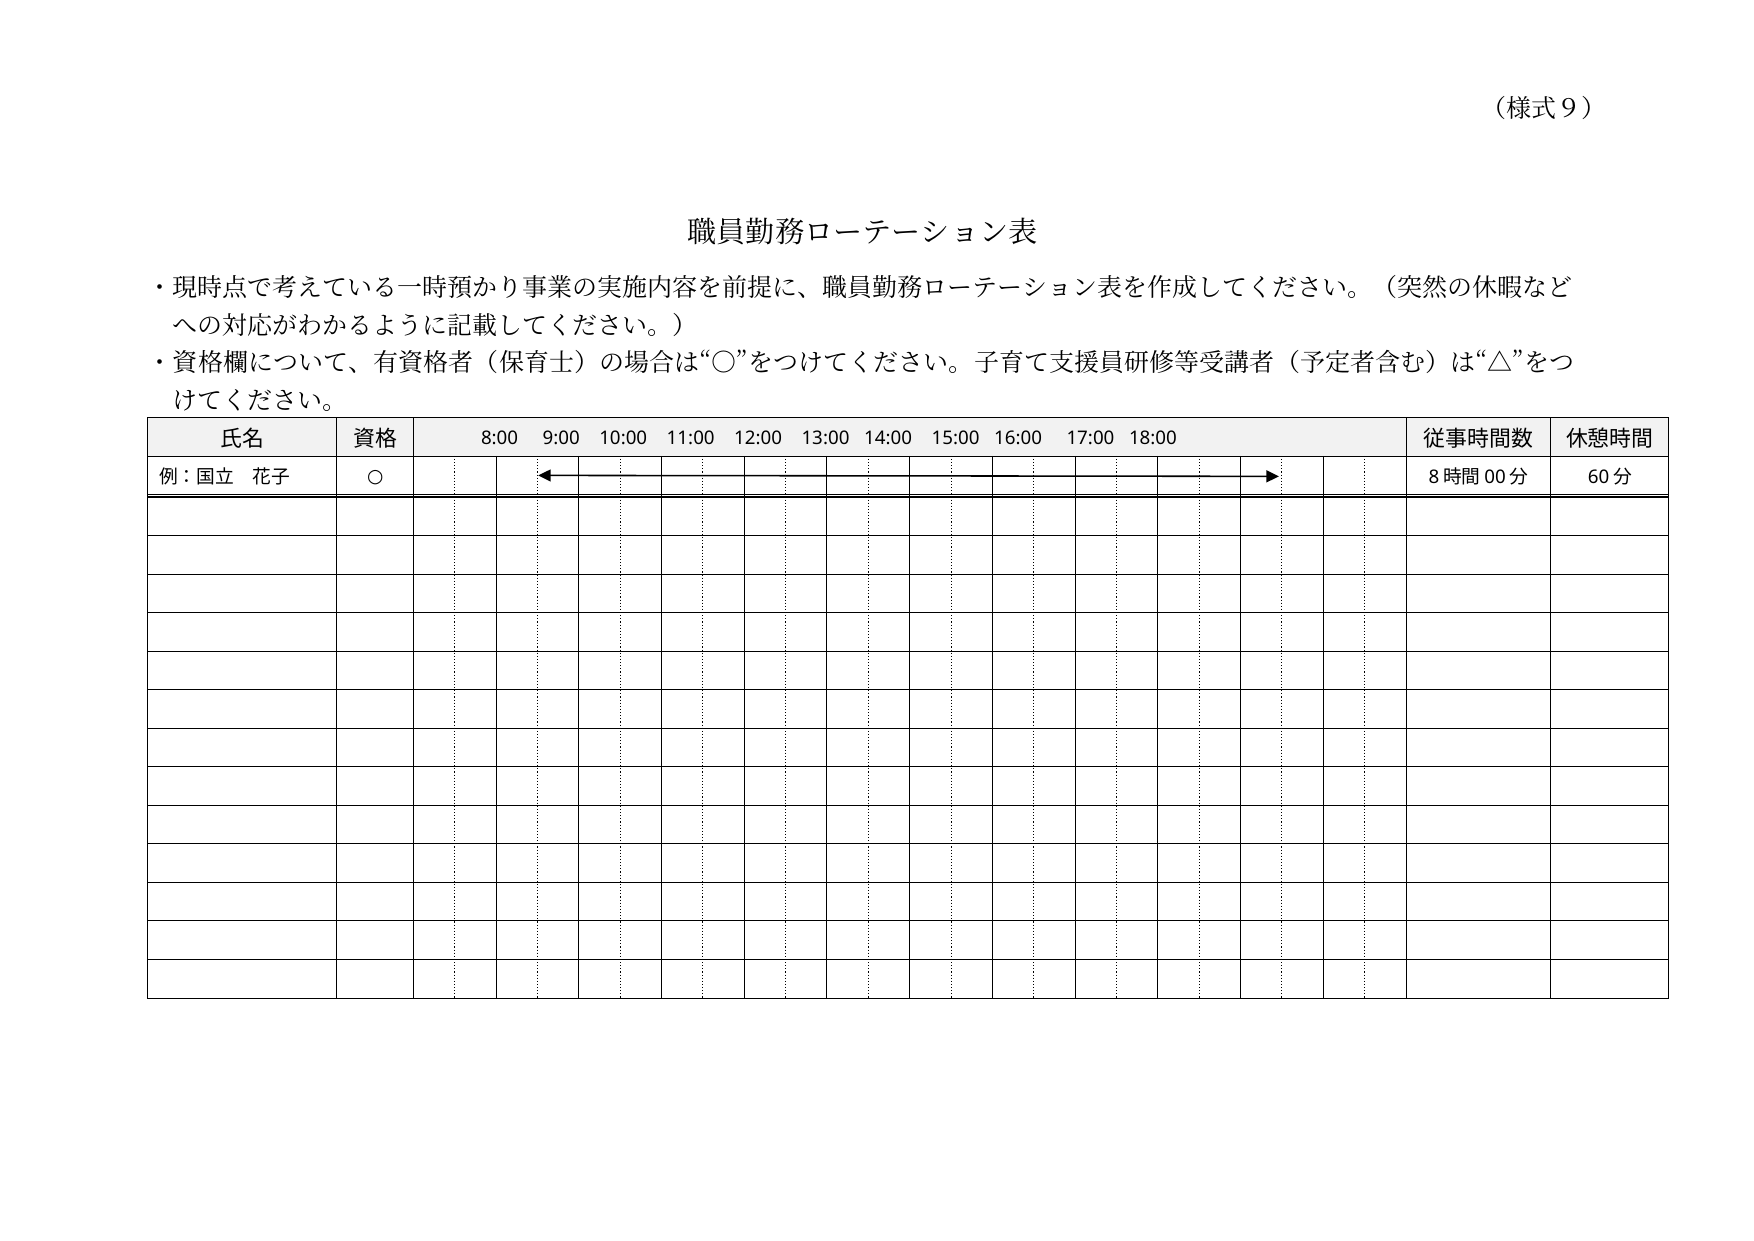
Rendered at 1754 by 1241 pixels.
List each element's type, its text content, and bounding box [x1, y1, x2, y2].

table_cell [827, 457, 868, 475]
table_cell [414, 498, 455, 535]
table_cell [620, 536, 661, 573]
table_cell [703, 960, 744, 997]
table_cell [1199, 652, 1240, 689]
table_cell [1158, 883, 1199, 920]
table_cell [1324, 536, 1364, 573]
table_cell [1158, 457, 1199, 475]
table_cell 8時間00分 [1407, 457, 1550, 494]
table_cell [993, 883, 1034, 920]
table_cell [337, 806, 413, 843]
table_cell [1158, 575, 1199, 612]
table_cell [1282, 729, 1323, 766]
table_cell [703, 883, 744, 920]
table_cell [1407, 921, 1550, 959]
table_cell [148, 960, 336, 997]
table_cell [538, 806, 578, 843]
table_cell [745, 767, 786, 805]
table_cell [1365, 575, 1406, 612]
table_cell [1076, 690, 1116, 728]
table_cell [1365, 498, 1406, 535]
table_cell [1199, 690, 1240, 728]
table_cell [786, 729, 826, 766]
table_cell [1034, 960, 1075, 997]
table_cell [1407, 690, 1550, 728]
table_cell [579, 806, 620, 843]
table_cell [1158, 613, 1199, 651]
table_cell [1324, 575, 1364, 612]
table_cell [951, 767, 992, 805]
table_cell [786, 575, 826, 612]
table_cell [910, 690, 951, 728]
table_cell [827, 498, 868, 535]
table_cell [951, 652, 992, 689]
table_cell [1199, 921, 1240, 959]
table_cell [1365, 690, 1406, 728]
table_cell [497, 575, 537, 612]
table_cell [993, 477, 1034, 494]
table_cell [1034, 921, 1075, 959]
table_cell [497, 457, 537, 494]
table_cell [1076, 806, 1116, 843]
table_cell [786, 921, 826, 959]
table_cell [414, 844, 455, 882]
table_cell [337, 498, 413, 535]
table_cell [827, 806, 868, 843]
table_cell [414, 575, 455, 612]
table_cell [1116, 498, 1157, 535]
table_cell [1076, 652, 1116, 689]
table_cell [910, 457, 951, 475]
table_cell [620, 652, 661, 689]
table_cell [1158, 767, 1199, 805]
table_cell [337, 690, 413, 728]
table_cell [1407, 883, 1550, 920]
table_cell [497, 729, 537, 766]
table_cell [662, 921, 703, 959]
table_cell [827, 536, 868, 573]
table_cell [1324, 960, 1364, 997]
table_cell [1158, 806, 1199, 843]
table_cell [148, 575, 336, 612]
table_cell [662, 652, 703, 689]
table_cell [951, 883, 992, 920]
table_cell [745, 690, 786, 728]
table_cell 例：国立 花子 [148, 457, 336, 494]
table_cell [745, 477, 786, 494]
table_cell [1241, 806, 1282, 843]
table_cell [993, 921, 1034, 959]
table_cell [910, 498, 951, 535]
table_cell [827, 844, 868, 882]
table_cell [1324, 498, 1364, 535]
table_cell [1116, 575, 1157, 612]
table_cell [497, 960, 537, 997]
table_cell [1365, 806, 1406, 843]
table_cell [786, 498, 826, 535]
table_cell [148, 729, 336, 766]
table_cell [414, 652, 455, 689]
table_cell [703, 806, 744, 843]
table_cell [993, 652, 1034, 689]
table_cell [703, 536, 744, 573]
table_cell [579, 690, 620, 728]
table_cell [1324, 844, 1364, 882]
table_cell [337, 960, 413, 997]
table_cell [538, 457, 578, 475]
table_cell [951, 690, 992, 728]
table_cell [620, 729, 661, 766]
table_cell [868, 457, 909, 475]
table_cell [951, 729, 992, 766]
table_cell [910, 806, 951, 843]
table_cell [620, 477, 661, 494]
table_cell [620, 806, 661, 843]
table_cell [1158, 960, 1199, 997]
table_cell [1158, 921, 1199, 959]
table_cell [579, 729, 620, 766]
table_cell [1241, 883, 1282, 920]
table_cell [455, 729, 496, 766]
table_cell [786, 960, 826, 997]
table_cell [414, 613, 455, 651]
table_cell [1551, 613, 1668, 651]
table_cell [662, 767, 703, 805]
table_cell [1551, 729, 1668, 766]
table_cell [1365, 883, 1406, 920]
table_cell [1199, 844, 1240, 882]
table_cell [497, 652, 537, 689]
table_cell [148, 767, 336, 805]
table_cell [538, 767, 578, 805]
table_cell [148, 883, 336, 920]
table_cell [1076, 457, 1116, 475]
table_cell [620, 690, 661, 728]
table_cell [414, 690, 455, 728]
table_cell [703, 613, 744, 651]
table_cell [703, 457, 744, 474]
table_cell [1034, 575, 1075, 612]
table_cell [827, 960, 868, 997]
table_cell [910, 477, 951, 494]
table_cell [538, 536, 578, 573]
table_cell [1199, 729, 1240, 766]
table_cell [1076, 767, 1116, 805]
table_cell [148, 498, 336, 535]
table_cell [1407, 806, 1550, 843]
table_cell [455, 457, 496, 494]
table_cell [414, 536, 455, 573]
table_cell [910, 575, 951, 612]
table_cell [1407, 652, 1550, 689]
table_cell [455, 652, 496, 689]
table_cell [827, 729, 868, 766]
table_cell [745, 844, 786, 882]
table_cell [993, 960, 1034, 997]
table_cell [1324, 921, 1364, 959]
table_cell [951, 498, 992, 535]
table_cell [1158, 652, 1199, 689]
table_cell [538, 844, 578, 882]
table_cell [1034, 767, 1075, 805]
table_cell [786, 883, 826, 920]
table_cell [1199, 806, 1240, 843]
table_cell [993, 729, 1034, 766]
table_cell [1034, 457, 1075, 475]
table_cell [703, 729, 744, 766]
table_cell [1034, 498, 1075, 535]
table_cell [1116, 690, 1157, 728]
table_cell [703, 690, 744, 728]
table_cell [1407, 613, 1550, 651]
table_cell [662, 613, 703, 651]
table_cell [951, 536, 992, 573]
table_cell [1116, 729, 1157, 766]
table_cell [868, 477, 909, 494]
table_cell [337, 536, 413, 573]
table_cell [620, 457, 661, 474]
table_cell [1034, 729, 1075, 766]
table_cell [1365, 960, 1406, 997]
table_cell [703, 921, 744, 959]
table_cell [414, 729, 455, 766]
table_cell [620, 767, 661, 805]
table_cell [414, 767, 455, 805]
table_cell [455, 536, 496, 573]
table_cell [538, 476, 578, 494]
table_cell [620, 498, 661, 535]
table_cell [337, 844, 413, 882]
table_cell [148, 806, 336, 843]
table_cell [1365, 613, 1406, 651]
table_cell [1158, 729, 1199, 766]
table_cell [1365, 767, 1406, 805]
table_cell [745, 883, 786, 920]
table_cell [703, 498, 744, 535]
table_cell [827, 690, 868, 728]
table_cell [951, 921, 992, 959]
table_cell [414, 806, 455, 843]
table_cell [951, 844, 992, 882]
table_cell [662, 575, 703, 612]
table_cell [951, 806, 992, 843]
table_cell [910, 767, 951, 805]
table_cell [868, 498, 909, 535]
table_cell [1324, 690, 1364, 728]
table_cell [1076, 613, 1116, 651]
table_cell [538, 729, 578, 766]
table_cell [827, 883, 868, 920]
table_cell [1241, 457, 1282, 494]
table_cell [827, 767, 868, 805]
table_cell [1199, 498, 1240, 535]
table_cell [662, 477, 703, 494]
table_cell [786, 457, 826, 474]
table_cell [1282, 921, 1323, 959]
table_cell [1076, 883, 1116, 920]
table_cell [1199, 457, 1240, 475]
table_cell [1199, 613, 1240, 651]
table_cell [538, 921, 578, 959]
table_cell [910, 960, 951, 997]
table_cell [868, 690, 909, 728]
table_cell [455, 921, 496, 959]
table_cell [1116, 844, 1157, 882]
table_cell [745, 613, 786, 651]
table_cell [910, 844, 951, 882]
table_cell [455, 613, 496, 651]
table_cell [337, 613, 413, 651]
table_cell [910, 883, 951, 920]
table_cell [1551, 806, 1668, 843]
table_cell [1158, 844, 1199, 882]
table_cell [579, 536, 620, 573]
table_cell [414, 883, 455, 920]
table_cell [1116, 652, 1157, 689]
table_cell [538, 498, 578, 535]
table_cell [1407, 767, 1550, 805]
table_cell [786, 767, 826, 805]
table_cell [1324, 457, 1364, 494]
table_cell [337, 652, 413, 689]
table_cell [1034, 477, 1075, 494]
table_cell [497, 921, 537, 959]
table_cell [1241, 690, 1282, 728]
table_cell [579, 883, 620, 920]
table_cell [662, 806, 703, 843]
table_cell [148, 844, 336, 882]
table_cell [1282, 613, 1323, 651]
table_header 氏名 [148, 418, 336, 456]
table_cell [703, 767, 744, 805]
table_cell [1076, 498, 1116, 535]
table_cell [662, 844, 703, 882]
table_cell [1241, 729, 1282, 766]
table_cell [745, 921, 786, 959]
table_cell [745, 536, 786, 573]
table_cell [1241, 844, 1282, 882]
table_cell [1241, 575, 1282, 612]
table_cell [1551, 690, 1668, 728]
table_cell [148, 613, 336, 651]
table_cell [1116, 613, 1157, 651]
table_cell [1324, 652, 1364, 689]
table_cell [786, 477, 826, 494]
table_cell [538, 652, 578, 689]
table_cell [1158, 690, 1199, 728]
table_cell [1241, 652, 1282, 689]
table_cell [868, 729, 909, 766]
table_cell [148, 690, 336, 728]
table_cell [1076, 477, 1116, 494]
table_cell [1034, 883, 1075, 920]
table_cell [1324, 729, 1364, 766]
table_header 従事時間数 [1407, 418, 1550, 456]
table_cell [1076, 921, 1116, 959]
table_cell [1324, 883, 1364, 920]
table_cell [951, 477, 992, 494]
table_cell [1158, 498, 1199, 535]
table_cell [1282, 960, 1323, 997]
table_cell [951, 613, 992, 651]
table_cell [538, 690, 578, 728]
table_cell [455, 960, 496, 997]
table_cell [455, 883, 496, 920]
table_cell [579, 498, 620, 535]
table_cell [538, 883, 578, 920]
table_cell [993, 575, 1034, 612]
table_cell [1551, 767, 1668, 805]
table_cell [1365, 921, 1406, 959]
table_cell [1076, 844, 1116, 882]
table_cell [1407, 729, 1550, 766]
table_cell [993, 806, 1034, 843]
text 職員勤務ローテーション表 [148, 192, 1577, 267]
table_cell [868, 883, 909, 920]
table_cell [538, 960, 578, 997]
table_cell [910, 613, 951, 651]
table_cell [662, 690, 703, 728]
table_cell [1282, 767, 1323, 805]
table_cell [579, 844, 620, 882]
table_cell [1551, 652, 1668, 689]
table_cell [910, 536, 951, 573]
table_cell [993, 844, 1034, 882]
table_cell [497, 690, 537, 728]
table_cell [1282, 457, 1323, 494]
table_cell [455, 806, 496, 843]
table_cell [620, 921, 661, 959]
table_cell [1034, 806, 1075, 843]
table_cell [1116, 806, 1157, 843]
table_cell [951, 575, 992, 612]
table_cell [745, 498, 786, 535]
table_cell [1158, 477, 1199, 494]
table_cell [579, 575, 620, 612]
table_cell [1199, 960, 1240, 997]
table_cell [868, 806, 909, 843]
table_cell [1282, 498, 1323, 535]
table_cell [1324, 806, 1364, 843]
table_cell [337, 883, 413, 920]
table_cell [1282, 844, 1323, 882]
table_cell [620, 575, 661, 612]
table_cell [1324, 613, 1364, 651]
table_cell [1365, 536, 1406, 573]
table_cell [827, 921, 868, 959]
table_cell [1199, 883, 1240, 920]
table_cell [1116, 921, 1157, 959]
table_cell [579, 477, 620, 494]
table_cell [1551, 960, 1668, 997]
table_cell [1116, 536, 1157, 573]
table_cell ○ [337, 457, 413, 494]
table_cell [1241, 536, 1282, 573]
table_cell [1241, 498, 1282, 535]
table_cell [620, 960, 661, 997]
table_cell [337, 575, 413, 612]
table_cell [993, 498, 1034, 535]
table_cell [620, 844, 661, 882]
table_cell [827, 613, 868, 651]
table_cell [497, 767, 537, 805]
table_cell [579, 652, 620, 689]
table_cell [497, 536, 537, 573]
text ・資格欄について、有資格者（保育士）の場合は“○”をつけてください。子育て支援員研修等受講者（予定者含む）は“△”をつけてください。 [148, 342, 1577, 417]
table_cell [1034, 613, 1075, 651]
table_cell [579, 767, 620, 805]
table_cell [786, 613, 826, 651]
table_cell [1076, 536, 1116, 573]
table_cell [337, 729, 413, 766]
table_cell [1282, 806, 1323, 843]
table_cell 60分 [1551, 457, 1668, 494]
table_cell [703, 575, 744, 612]
table_cell [868, 844, 909, 882]
table_cell [579, 960, 620, 997]
table_cell [868, 613, 909, 651]
table_cell [745, 960, 786, 997]
table_cell [579, 613, 620, 651]
table_cell [1158, 536, 1199, 573]
table_cell [497, 498, 537, 535]
table_cell [1365, 457, 1406, 494]
table_cell [148, 921, 336, 959]
table_cell [1282, 575, 1323, 612]
table_cell [414, 457, 455, 494]
table_cell [1241, 613, 1282, 651]
table_cell [1076, 960, 1116, 997]
table_cell [951, 457, 992, 475]
table_cell [786, 806, 826, 843]
table_cell [786, 652, 826, 689]
table_cell [1407, 844, 1550, 882]
table_cell [1282, 883, 1323, 920]
table_cell [1034, 844, 1075, 882]
table_cell [662, 536, 703, 573]
table_cell [910, 652, 951, 689]
table_cell [148, 652, 336, 689]
table_cell [868, 575, 909, 612]
table_cell [1407, 498, 1550, 535]
table_cell [662, 498, 703, 535]
table_cell [538, 575, 578, 612]
table_cell [1076, 575, 1116, 612]
table_cell [497, 806, 537, 843]
table_cell [414, 960, 455, 997]
table_cell [786, 690, 826, 728]
table_cell [993, 767, 1034, 805]
table_cell [745, 729, 786, 766]
table_cell [1241, 767, 1282, 805]
table_cell [993, 536, 1034, 573]
table_cell [1116, 457, 1157, 475]
table_cell [745, 652, 786, 689]
table_cell [1407, 575, 1550, 612]
table_cell [703, 652, 744, 689]
table_cell [910, 921, 951, 959]
table_cell [1199, 767, 1240, 805]
table_cell [1116, 960, 1157, 997]
table_cell [497, 613, 537, 651]
table_cell [1116, 477, 1157, 494]
table_cell [1551, 575, 1668, 612]
table_cell [745, 806, 786, 843]
table_cell [827, 477, 868, 494]
table_cell [993, 457, 1034, 475]
table_header 休憩時間 [1551, 418, 1668, 456]
table_cell [1116, 883, 1157, 920]
table_cell [662, 457, 703, 474]
table_cell [620, 613, 661, 651]
table_cell [337, 767, 413, 805]
table_cell [1282, 690, 1323, 728]
table_cell [538, 613, 578, 651]
table_cell [1551, 844, 1668, 882]
table_cell [1241, 921, 1282, 959]
table_header 8:00 9:00 10:00 11:00 12:00 13:00 14:00 15:00 16:00 17:00 18:00 [414, 418, 1406, 456]
table_cell [745, 457, 786, 474]
table_cell [703, 844, 744, 882]
text ・現時点で考えている一時預かり事業の実施内容を前提に、職員勤務ローテーション表を作成してください。（突然の休暇などへの対応がわかるように記載してください。） [148, 267, 1577, 342]
table_cell [868, 921, 909, 959]
table_cell [662, 960, 703, 997]
table_cell [1076, 729, 1116, 766]
table_cell [1282, 536, 1323, 573]
table_cell [662, 729, 703, 766]
table_cell [148, 536, 336, 573]
table_header 資格 [337, 418, 413, 456]
table_cell [1324, 767, 1364, 805]
table_cell [868, 652, 909, 689]
table_cell [455, 767, 496, 805]
table_cell [1551, 883, 1668, 920]
table_cell [1365, 729, 1406, 766]
table_cell [951, 960, 992, 997]
table_cell [455, 575, 496, 612]
table_cell [662, 883, 703, 920]
table_cell [414, 921, 455, 959]
table_cell [868, 767, 909, 805]
table_cell [1034, 690, 1075, 728]
table_cell [579, 457, 620, 474]
table_cell [455, 690, 496, 728]
table_cell [1199, 478, 1240, 494]
table_cell [703, 477, 744, 494]
table_cell [827, 575, 868, 612]
table_cell [1365, 652, 1406, 689]
table_cell [579, 921, 620, 959]
table_cell [497, 883, 537, 920]
table_cell [1551, 536, 1668, 573]
table_cell [868, 536, 909, 573]
table_cell [455, 844, 496, 882]
table_cell [497, 844, 537, 882]
table_cell [1241, 960, 1282, 997]
table_cell [1407, 536, 1550, 573]
table_cell [1116, 767, 1157, 805]
table_cell [1282, 652, 1323, 689]
table_cell [745, 575, 786, 612]
table_cell [786, 536, 826, 573]
table_cell [910, 729, 951, 766]
table_cell [1407, 960, 1550, 997]
table_cell [1199, 575, 1240, 612]
table_cell [1551, 921, 1668, 959]
table_cell [455, 498, 496, 535]
table_cell [1034, 652, 1075, 689]
table_cell [993, 690, 1034, 728]
table_cell [337, 921, 413, 959]
table_cell [993, 613, 1034, 651]
table_cell [827, 652, 868, 689]
table_cell [868, 960, 909, 997]
table_cell [620, 883, 661, 920]
table_cell [1034, 536, 1075, 573]
table_cell [1199, 536, 1240, 573]
table_cell [1365, 844, 1406, 882]
table_cell [786, 844, 826, 882]
table_cell [1551, 498, 1668, 535]
